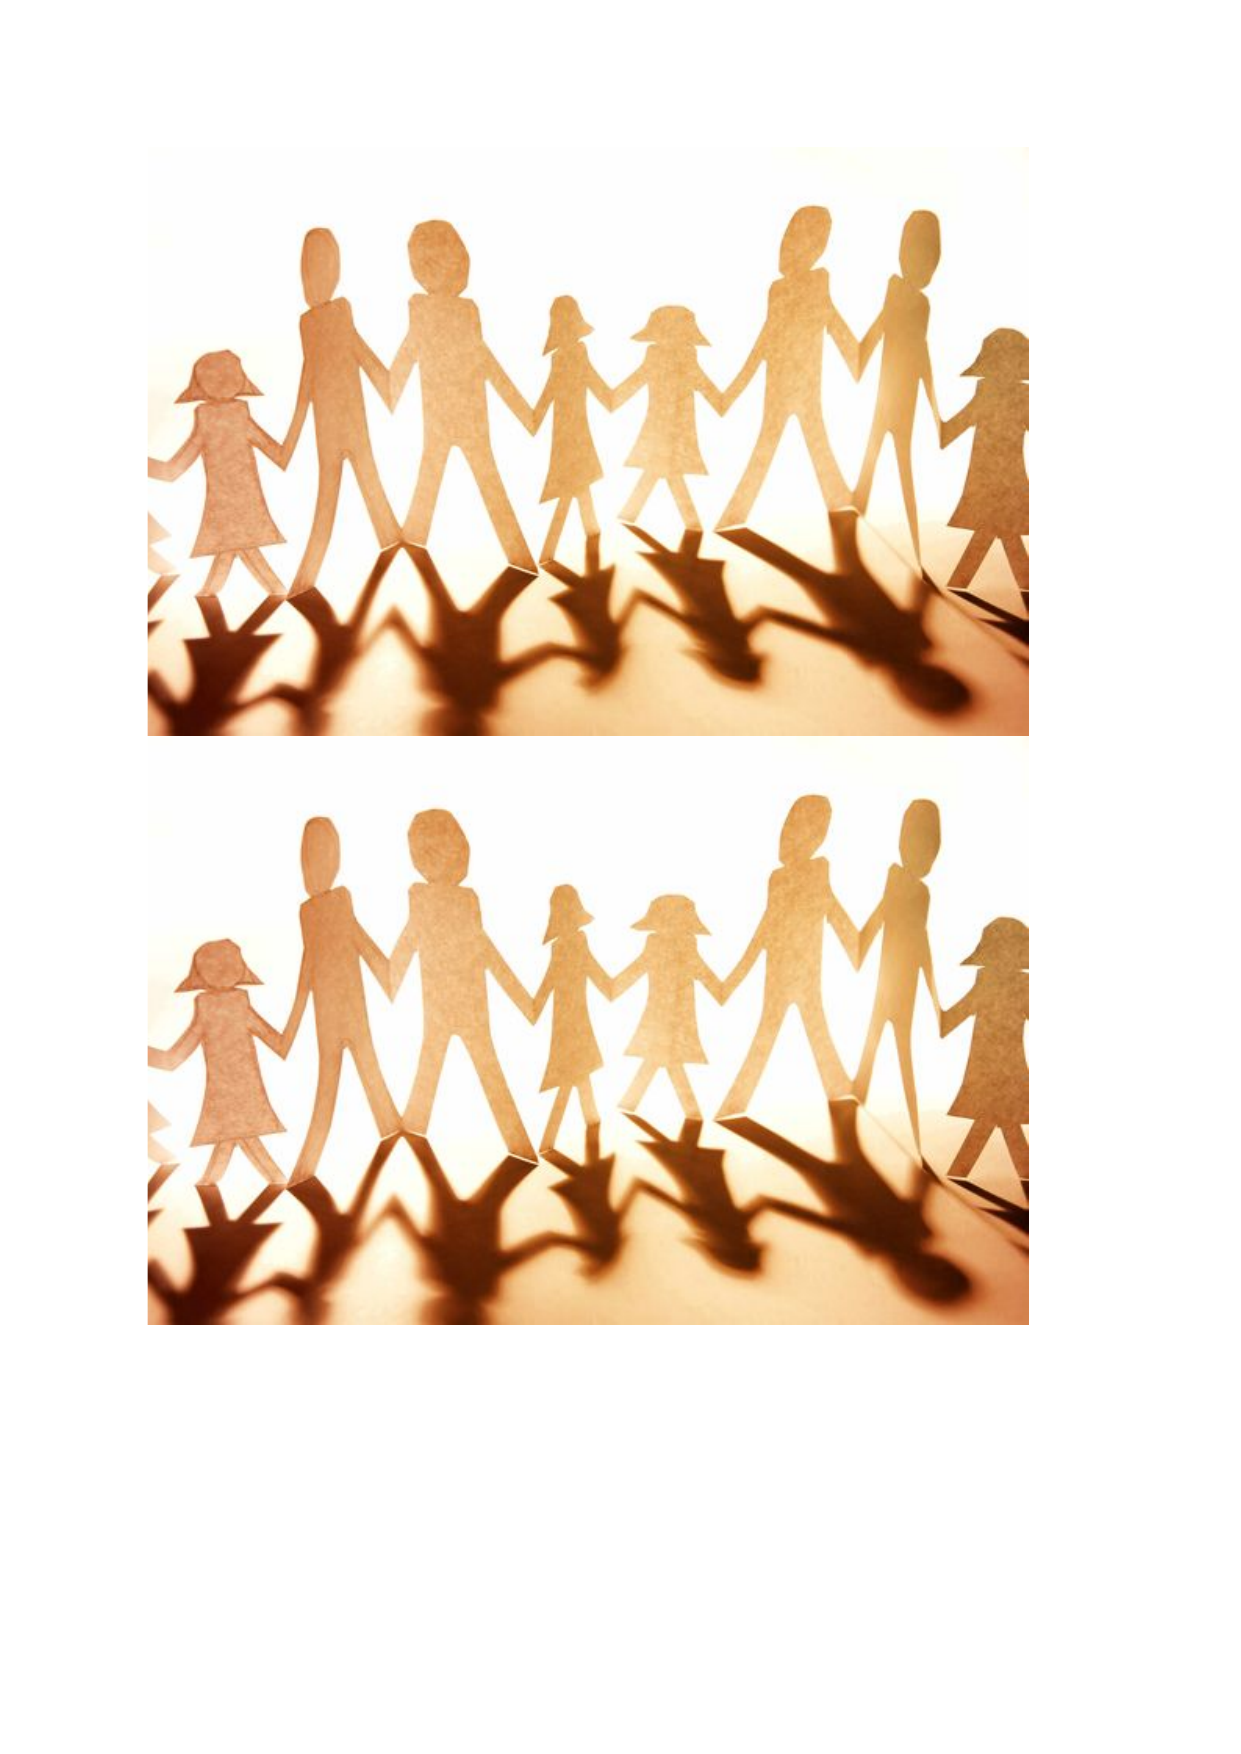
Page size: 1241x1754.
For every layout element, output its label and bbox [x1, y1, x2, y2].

picture [147, 147, 1029, 1325]
